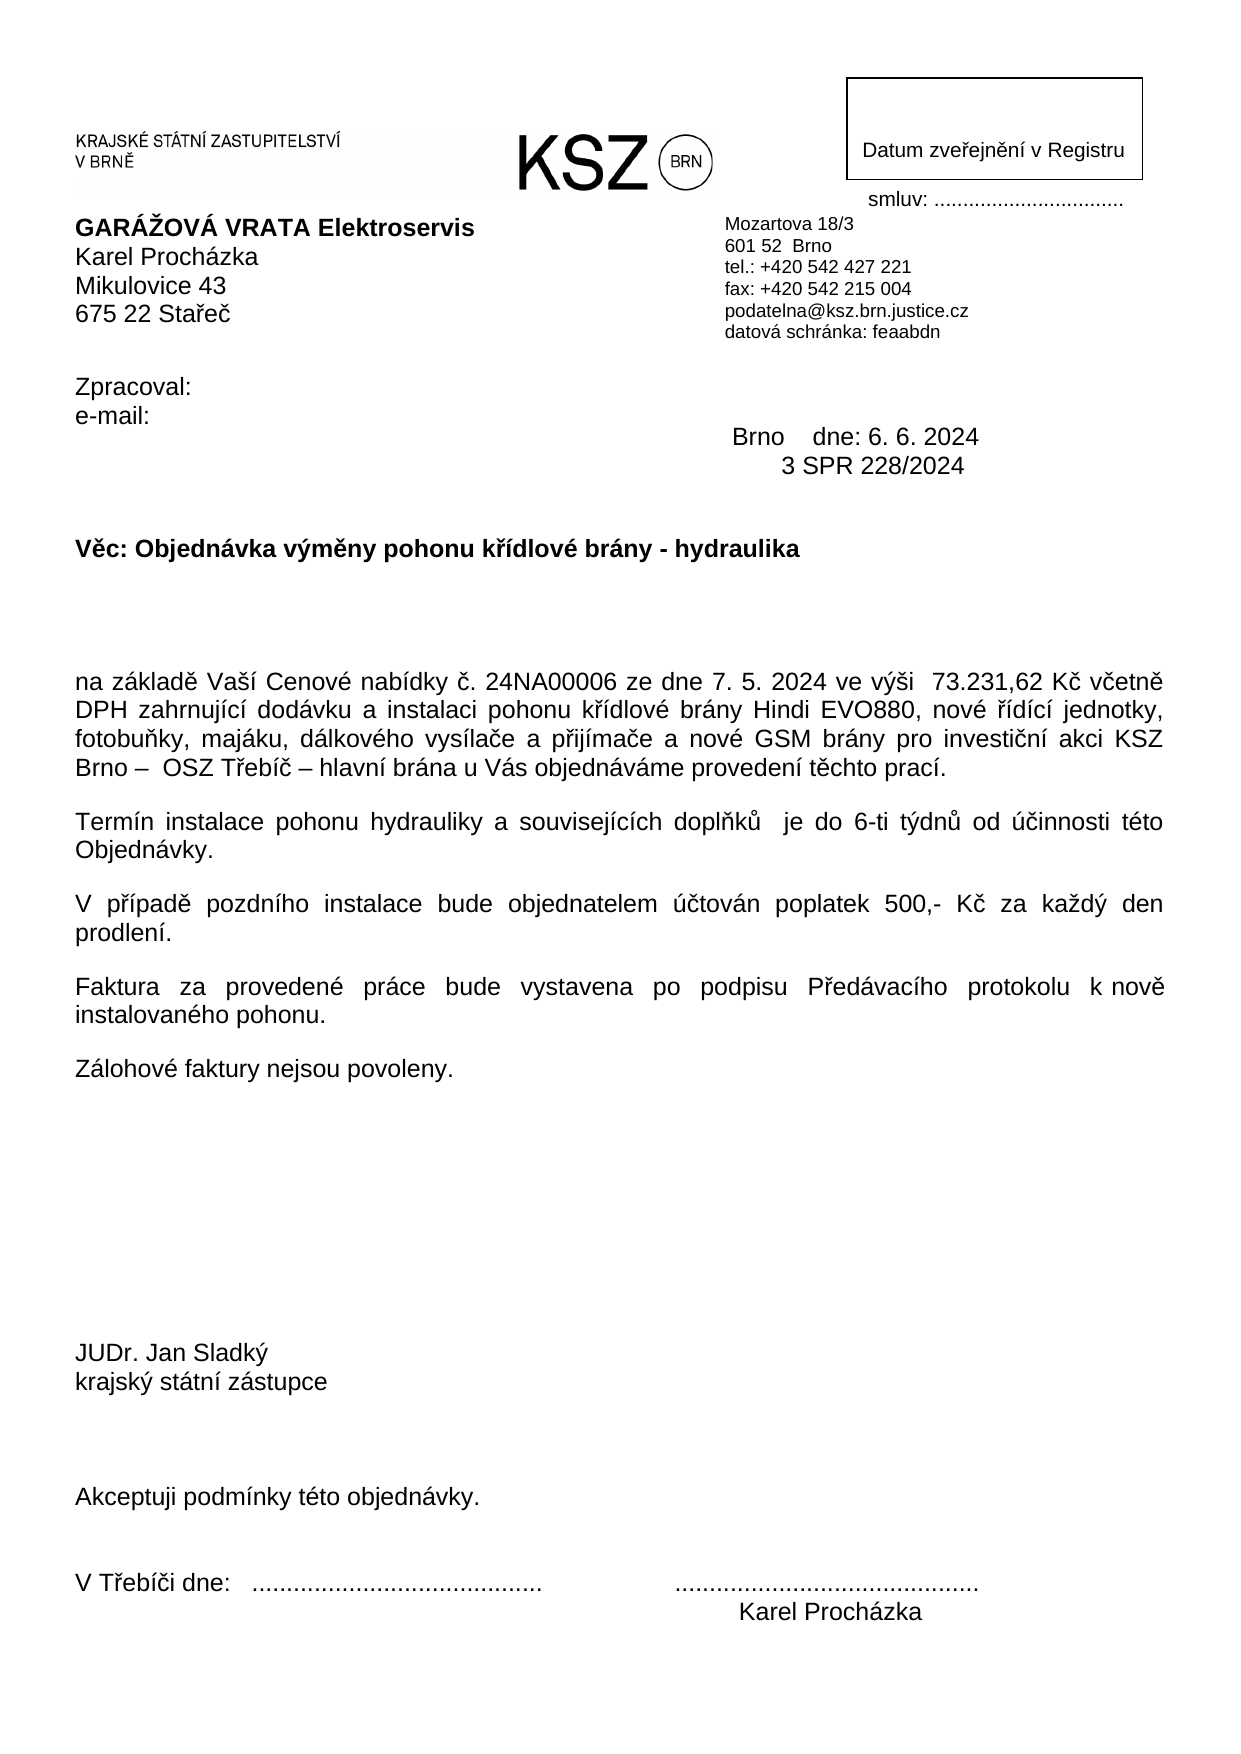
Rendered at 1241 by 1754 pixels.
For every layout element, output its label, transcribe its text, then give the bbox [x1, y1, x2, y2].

text krajský státní zástupce [75, 1367, 1165, 1395]
text V Třebíči dne: .......................................... ............................................ [75, 1568, 1165, 1597]
table_header GARÁŽOVÁ VRATA Elektroservis Karel Procházka Mikulovice 43 675 22 Stařeč [75, 213, 724, 372]
text Karel Procházka [75, 1597, 1165, 1625]
text Zálohové faktury nejsou povoleny. [75, 1054, 1165, 1083]
text Termín instalace pohonu hydrauliky a souvisejících doplňků je do 6-ti týdnů od účinnosti této Objednávky. [75, 807, 1165, 864]
table_header Mozartova 18/3 601 52 Brno tel.: +420 542 427 221 fax: +420 542 215 004 podatelna@ksz.brn.justice.cz datová schránka: feaabdn [725, 213, 1049, 372]
picture [75, 130, 713, 195]
text JUDr. Jan Sladký [75, 1309, 1165, 1367]
text Věc: Objednávka výměny pohonu křídlové brány - hydraulika [75, 534, 1165, 563]
text Akceptuji podmínky této objednávky. [75, 1482, 1165, 1510]
text na základě Vaší Cenové nabídky č. 24NA00006 ze dne 7. 5. 2024 ve výši 73.231,62 Kč včetně DPH zahrnující dodávku a instalaci pohonu křídlové brány Hindi EVO880, nové řídící jednotky, fotobuňky, majáku, dálkového vysílače a přijímače a nové GSM brány pro investiční akci KSZ Brno – OSZ Třebíč – hlavní brána u Vás objednáváme provedení těchto prací. [75, 667, 1165, 782]
text V případě pozdního instalace bude objednatelem účtován poplatek 500,- Kč za každý den prodlení. [75, 889, 1165, 947]
table_cell Brno dne: 6. 6. 2024 3 SPR 228/2024 [725, 372, 1049, 534]
table_cell Zpracoval: e-mail: [75, 372, 724, 534]
text Faktura za provedené práce bude vystavena po podpisu Předávacího protokolu k nově instalovaného pohonu. [75, 972, 1165, 1029]
